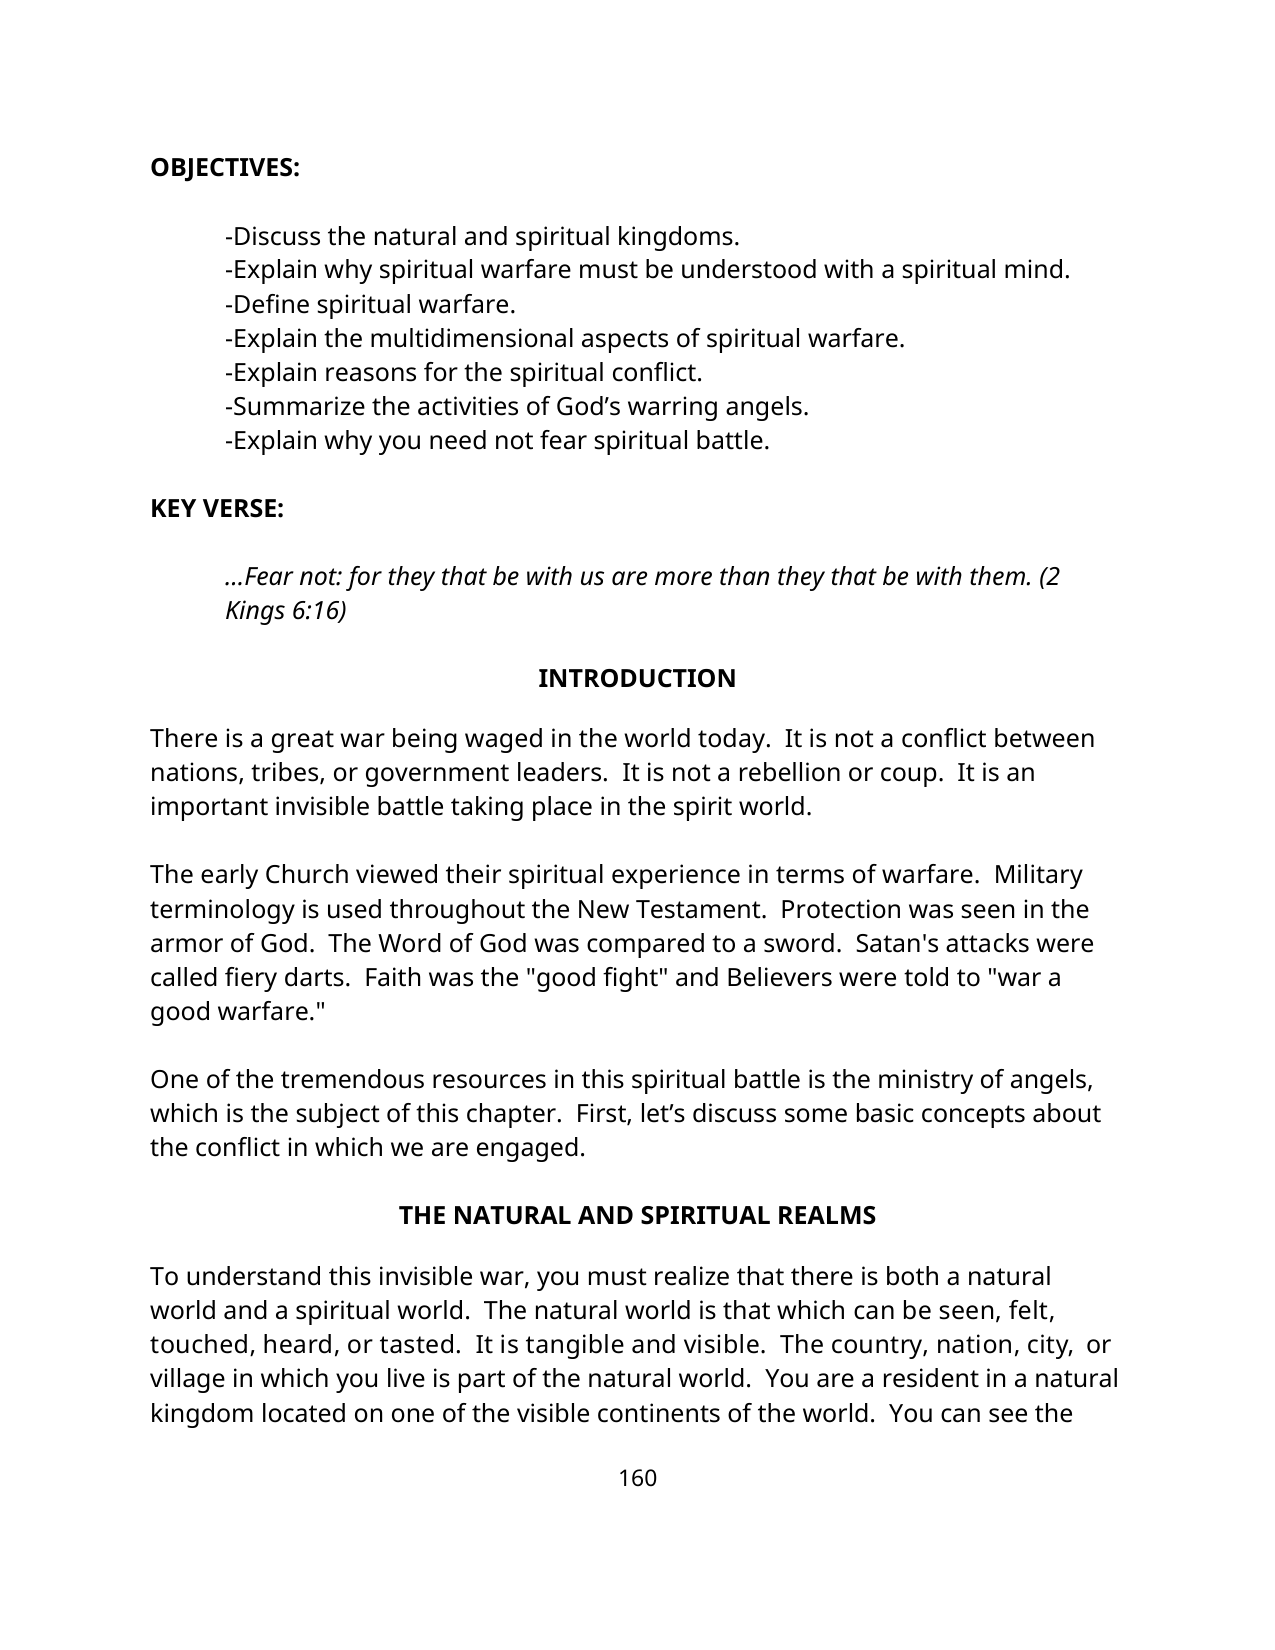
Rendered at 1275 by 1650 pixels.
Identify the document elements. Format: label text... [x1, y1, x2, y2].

text -Summarize the activities of God’s warring angels. [150, 388, 1125, 422]
text -Explain why you need not fear spiritual battle. [150, 422, 1125, 457]
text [150, 1259, 1125, 1429]
text KEY VERSE: [150, 491, 1125, 525]
text INTRODUCTION [150, 661, 1125, 695]
text …Fear not: for they that be with us are more than they that be with them. (2 Kings 6:16) [225, 559, 1125, 627]
text -Define spiritual warfare. [150, 286, 1125, 320]
text -Explain the multidimensional aspects of spiritual warfare. [150, 320, 1125, 354]
text -Explain why spiritual warfare must be understood with a spiritual mind. [150, 252, 1125, 286]
text One of the tremendous resources in this spiritual battle is the ministry of angels, which is the subject of this chapter. First, let’s discuss some basic concepts about the conflict in which we are engaged. [150, 1062, 1125, 1164]
text -Explain reasons for the spiritual conflict. [150, 354, 1125, 388]
text There is a great war being waged in the world today. It is not a conflict between nations, tribes, or government leaders. It is not a rebellion or coup. It is an important invisible battle taking place in the spirit world. [150, 721, 1125, 823]
text OBJECTIVES: [150, 150, 1125, 184]
text -Discuss the natural and spiritual kingdoms. [150, 218, 1125, 252]
text The early Church viewed their spiritual experience in terms of warfare. Military terminology is used throughout the New Testament. Protection was seen in the armor of God. The Word of God was compared to a sword. Satan's attacks were called fiery darts. Faith was the "good fight" and Believers were told to "war a good warfare." [150, 857, 1125, 1027]
text THE NATURAL AND SPIRITUAL REALMS [150, 1198, 1125, 1232]
